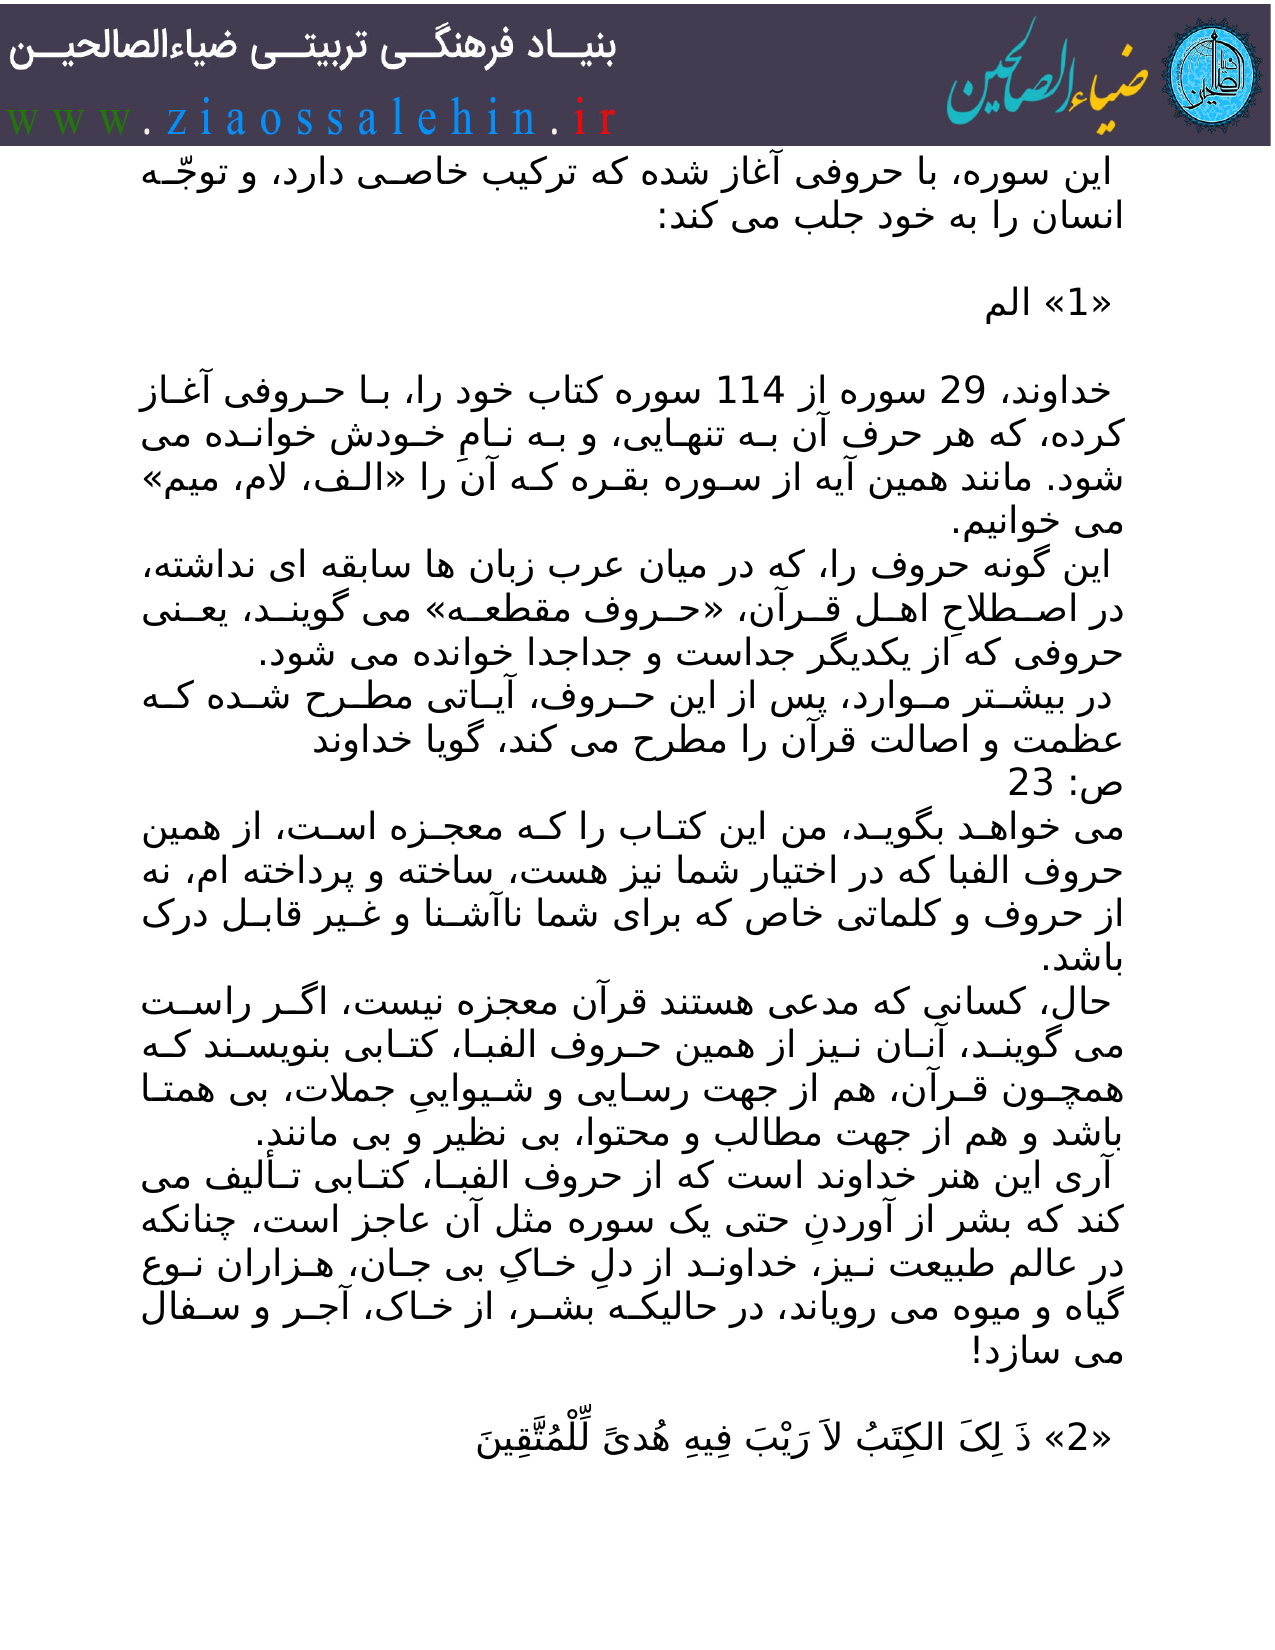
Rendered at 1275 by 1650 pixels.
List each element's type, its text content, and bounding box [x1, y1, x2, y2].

text «1» الم [141, 281, 1125, 324]
text این سوره، با حروفی آغاز شده که ترکیب خاصی دارد، و توجّه انسان را به خود جلب می کند: [141, 150, 1125, 237]
text حال، کسانی که مدعی هستند قرآن معجزه نیست، اگر راست می گویند، آنان نیز از همین حروف الفبا، کتابی بنویسند که همچون قرآن، هم از جهت رسایی و شیواییِ جملات، بی همتا باشد و هم از جهت مطالب و محتوا، بی نظیر و بی مانند. [141, 979, 1125, 1154]
text در بیشتر موارد، پس از این حروف، آیاتی مطرح شده که عظمت و اصالت قرآن را مطرح می کند، گویا خداوند [141, 674, 1125, 761]
picture [0, 4, 1271, 146]
text می خواهد بگوید، من این کتاب را که معجزه است، از همین حروف الفبا که در اختیار شما نیز هست، ساخته و پرداخته ام، نه از حروف و کلماتی خاص که برای شما ناآشنا و غیر قابل درک باشد. [141, 805, 1125, 979]
text ص: 23 [141, 761, 1125, 805]
text «2» ذَ لِکَ الکِتَبُ لاَ رَیْبَ فِیهِ هُدیً لِّلْمُتَّقِینَ [141, 1416, 1125, 1459]
text این گونه حروف را، که در میان عرب زبان ها سابقه ای نداشته، در اصطلاحِ اهل قرآن، «حروف مقطعه» می گویند، یعنی حروفی که از یکدیگر جداست و جداجدا خوانده می شود. [141, 543, 1125, 674]
text آری این هنر خداوند است که از حروف الفبا، کتابی تألیف می کند که بشر از آوردنِ حتی یک سوره مثل آن عاجز است، چنانکه در عالم طبیعت نیز، خداوند از دلِ خاکِ بی جان، هزاران نوع گیاه و میوه می رویاند، در حالیکه بشر، از خاک، آجر و سفال می سازد! [141, 1154, 1125, 1372]
text خداوند، 29 سوره از 114 سوره کتاب خود را، با حروفی آغاز کرده، که هر حرف آن به تنهایی، و به نامِ خودش خوانده می شود. مانند همین آیه از سوره بقره که آن را «الف، لام، میم» می خوانیم. [141, 368, 1125, 543]
